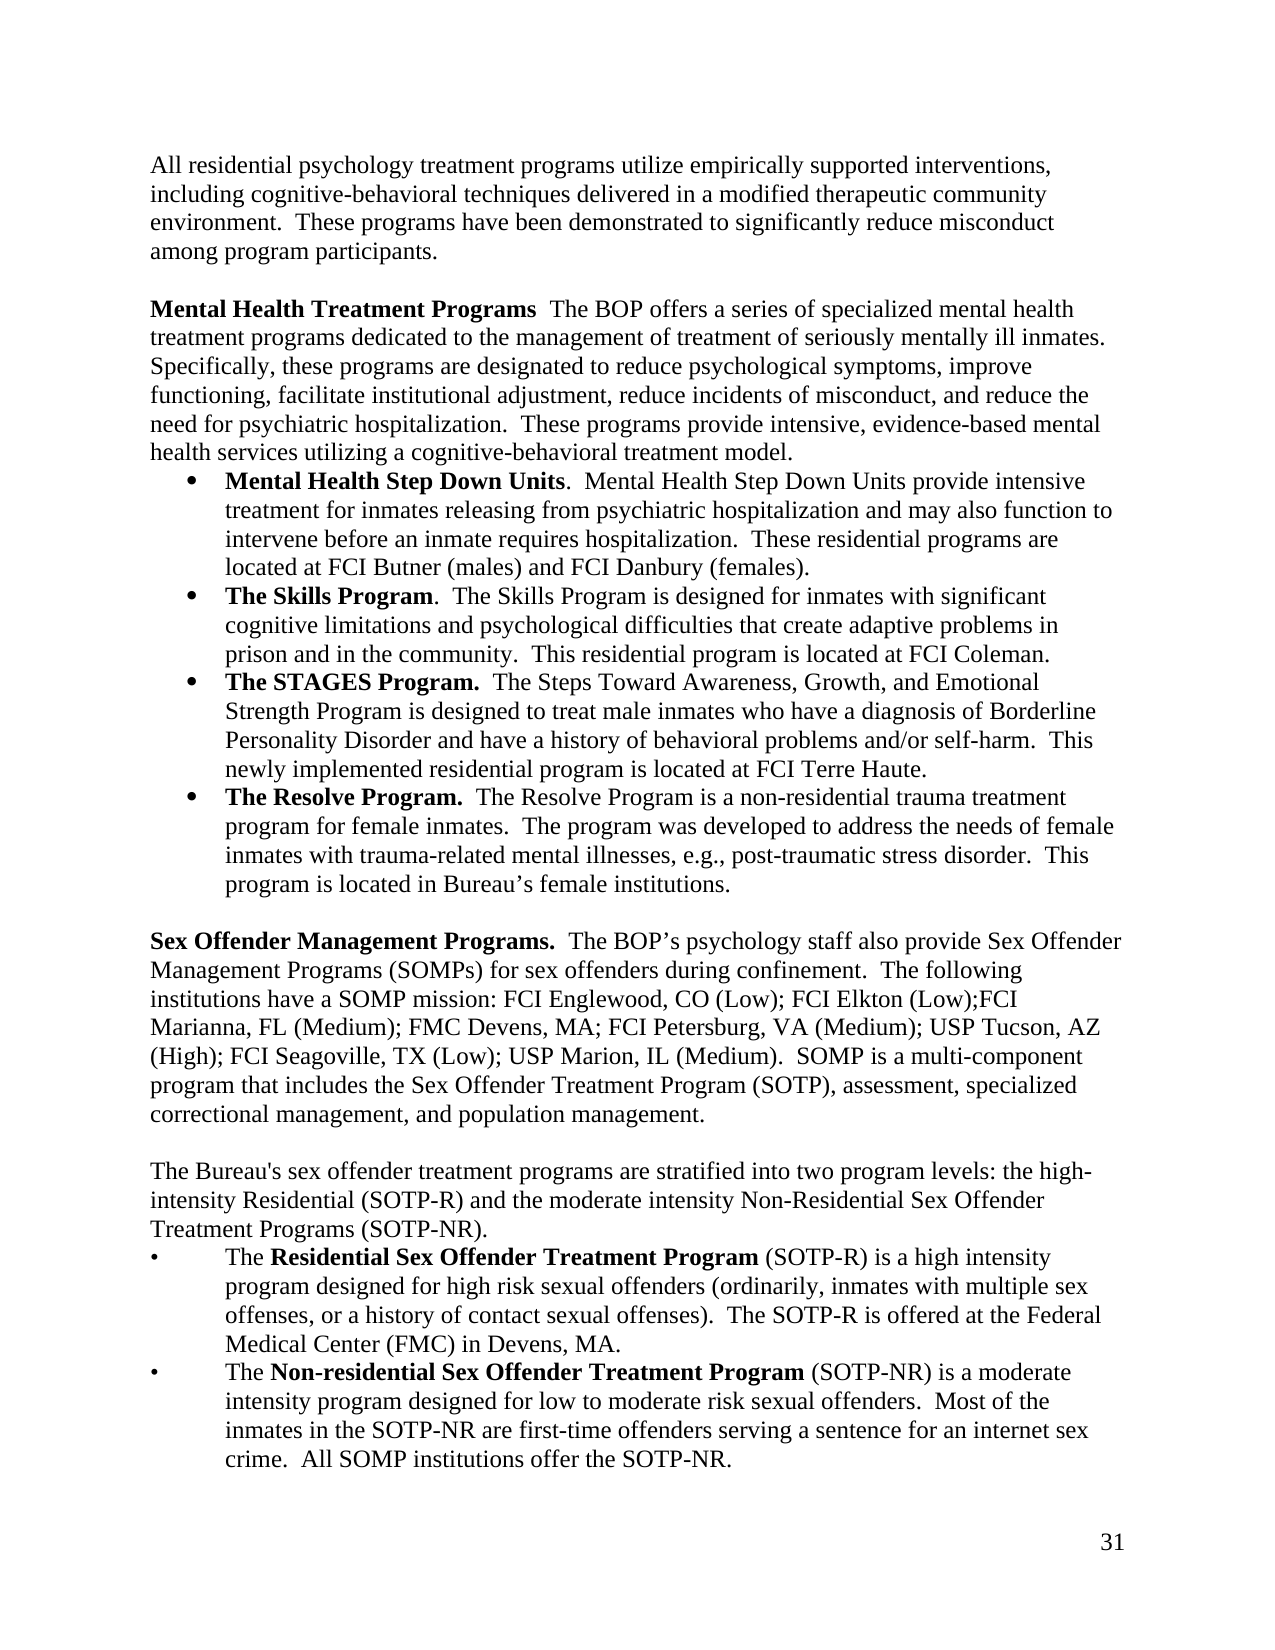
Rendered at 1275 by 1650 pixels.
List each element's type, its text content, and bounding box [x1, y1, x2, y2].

text Sex Offender Management Programs. The BOP’s psychology staff also provide Sex Offender Management Programs (SOMPs) for sex offenders during confinement. The following institutions have a SOMP mission: FCI Englewood, CO (Low); FCI Elkton (Low);FCI Marianna, FL (Medium); FMC Devens, MA; FCI Petersburg, VA (Medium); USP Tucson, AZ (High); FCI Seagoville, TX (Low); USP Marion, IL (Medium). SOMP is a multi-component program that includes the Sex Offender Treatment Program (SOTP), assessment, specialized correctional management, and population management. [150, 926, 1125, 1127]
list The Skills Program. The Skills Program is designed for inmates with significant cognitive limitations and psychological difficulties that create adaptive problems in prison and in the community. This residential program is located at FCI Coleman. [187, 581, 1125, 667]
list The STAGES Program. The Steps Toward Awareness, Growth, and Emotional Strength Program is designed to treat male inmates who have a diagnosis of Borderline Personality Disorder and have a history of behavioral problems and/or self-harm. This newly implemented residential program is located at FCI Terre Haute. [187, 667, 1125, 782]
text Mental Health Treatment Programs The BOP offers a series of specialized mental health treatment programs dedicated to the management of treatment of seriously mentally ill inmates. Specifically, these programs are designated to reduce psychological symptoms, improve functioning, facilitate institutional adjustment, reduce incidents of misconduct, and reduce the need for psychiatric hospitalization. These programs provide intensive, evidence-based mental health services utilizing a cognitive-behavioral treatment model. [150, 294, 1125, 466]
list The Non-residential Sex Offender Treatment Program (SOTP-NR) is a moderate intensity program designed for low to moderate risk sexual offenders. Most of the inmates in the SOTP-NR are first-time offenders serving a sentence for an internet sex crime. All SOMP institutions offer the SOTP-NR. [150, 1357, 1125, 1472]
list The Residential Sex Offender Treatment Program (SOTP-R) is a high intensity program designed for high risk sexual offenders (ordinarily, inmates with multiple sex offenses, or a history of contact sexual offenses). The SOTP-R is offered at the Federal Medical Center (FMC) in Devens, MA. [150, 1242, 1125, 1357]
text The Bureau's sex offender treatment programs are stratified into two program levels: the high-intensity Residential (SOTP-R) and the moderate intensity Non-Residential Sex Offender Treatment Programs (SOTP-NR). [150, 1156, 1125, 1242]
list The Resolve Program. The Resolve Program is a non-residential trauma treatment program for female inmates. The program was developed to address the needs of female inmates with trauma-related mental illnesses, e.g., post-traumatic stress disorder. This program is located in Bureau’s female institutions. [187, 782, 1125, 897]
text All residential psychology treatment programs utilize empirically supported interventions, including cognitive-behavioral techniques delivered in a modified therapeutic community environment. These programs have been demonstrated to significantly reduce misconduct among program participants. [150, 150, 1125, 265]
list Mental Health Step Down Units. Mental Health Step Down Units provide intensive treatment for inmates releasing from psychiatric hospitalization and may also function to intervene before an inmate requires hospitalization. These residential programs are located at FCI Butner (males) and FCI Danbury (females). [187, 466, 1125, 581]
